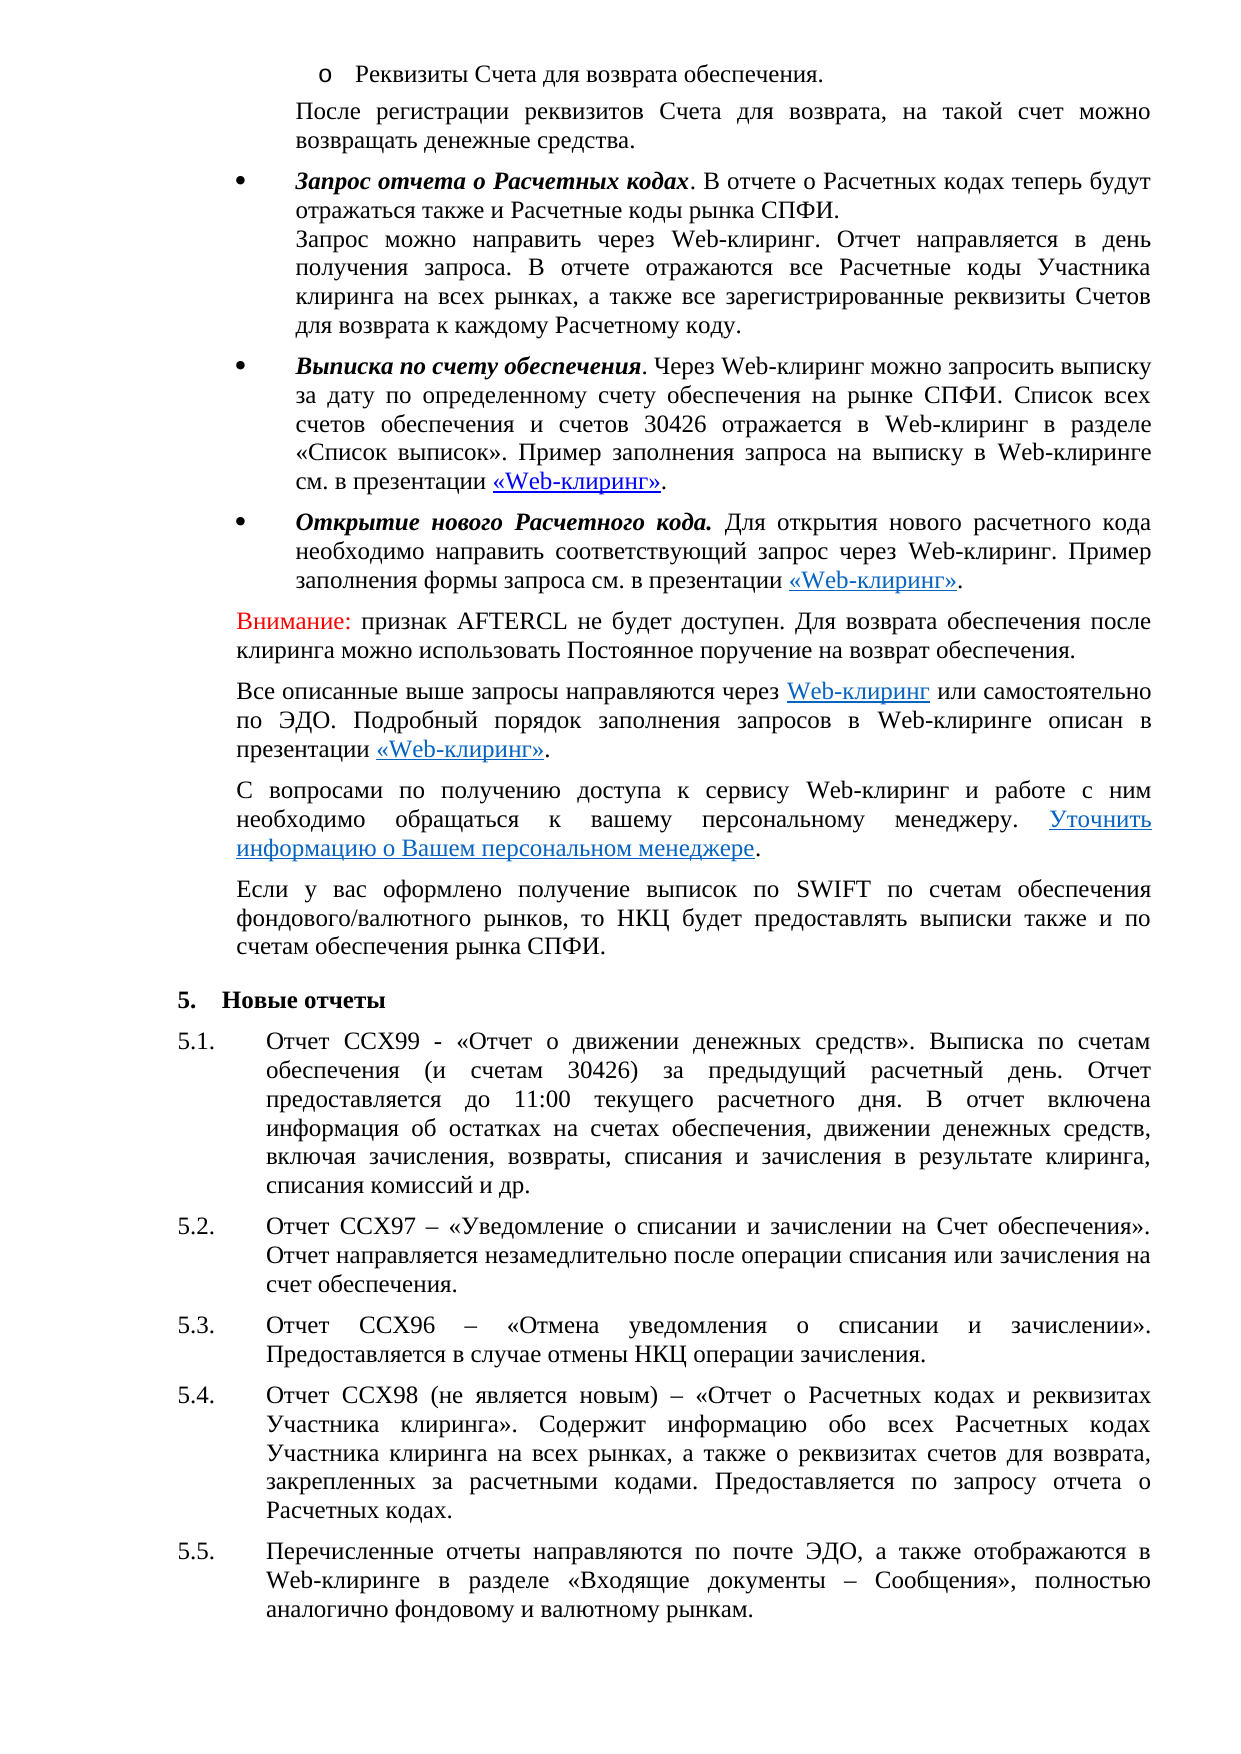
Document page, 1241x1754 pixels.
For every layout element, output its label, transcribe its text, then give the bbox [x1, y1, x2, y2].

text Отчет CCX99 - «Отчет о движении денежных средств». Выписка по счетам обеспечения (и счетам 30426) за предыдущий расчетный день. Отчет предоставляется до 11:00 текущего расчетного дня. В отчет включена информация об остатках на счетах обеспечения, движении денежных средств, включая зачисления, возвраты, списания и зачисления в результате клиринга, списания комиссий и др. [177, 1026, 1152, 1199]
text Отчет CCX96 – «Отмена уведомления о списании и зачислении». Предоставляется в случае отмены НКЦ операции зачисления. [177, 1310, 1152, 1368]
text Если у вас оформлено получение выписок по SWIFT по счетам обеспечения фондового/валютного рынков, то НКЦ будет предоставлять выписки также и по счетам обеспечения рынка СПФИ. [236, 874, 1152, 960]
text Запрос можно направить через Web-клиринг. Отчет направляется в день получения запроса. В отчете отражаются все Расчетные коды Участника клиринга на всех рынках, а также все зарегистрированные реквизиты Счетов для возврата к каждому Расчетному коду. [295, 224, 1152, 339]
title Новые отчеты [177, 985, 1152, 1014]
text Открытие нового Расчетного кода. Для открытия нового расчетного кода необходимо направить соответствующий запрос через Web-клиринг. Пример заполнения формы запроса см. в презентации «Web-клиринг». [236, 507, 1152, 594]
text Все описанные выше запросы направляются через Web-клиринг или самостоятельно по ЭДО. Подробный порядок заполнения запросов в Web-клиринге описан в презентации «Web-клиринг». [236, 676, 1152, 763]
text Запрос отчета о Расчетных кодах. В отчете о Расчетных кодах теперь будут отражаться также и Расчетные коды рынка СПФИ. [236, 166, 1152, 224]
text С вопросами по получению доступа к сервису Web-клиринг и работе с ним необходимо обращаться к вашему персональному менеджеру. Уточнить информацию о Вашем персональном менеджере. [236, 775, 1152, 861]
text Реквизиты Счета для возврата обеспечения. [318, 59, 1152, 90]
text Выписка по счету обеспечения. Через Web-клиринг можно запросить выписку за дату по определенному счету обеспечения на рынке СПФИ. Список всех счетов обеспечения и счетов 30426 отражается в Web-клиринг в разделе «Список выписок». Пример заполнения запроса на выписку в Web-клиринге см. в презентации «Web-клиринг». [236, 351, 1152, 495]
text Перечисленные отчеты направляются по почте ЭДО, а также отображаются в Web-клиринге в разделе «Входящие документы – Сообщения», полностью аналогично фондовому и валютному рынкам. [177, 1536, 1152, 1623]
text Внимание: признак AFTERCL не будет доступен. Для возврата обеспечения после клиринга можно использовать Постоянное поручение на возврат обеспечения. [236, 606, 1152, 664]
text После регистрации реквизитов Счета для возврата, на такой счет можно возвращать денежные средства. [295, 96, 1152, 154]
text Отчет CCX97 – «Уведомление о списании и зачислении на Счет обеспечения». Отчет направляется незамедлительно после операции списания или зачисления на счет обеспечения. [177, 1211, 1152, 1298]
text Отчет CCX98 (не является новым) – «Отчет о Расчетных кодах и реквизитах Участника клиринга». Содержит информацию обо всех Расчетных кодах Участника клиринга на всех рынках, а также о реквизитах счетов для возврата, закрепленных за расчетными кодами. Предоставляется по запросу отчета о Расчетных кодах. [177, 1380, 1152, 1524]
